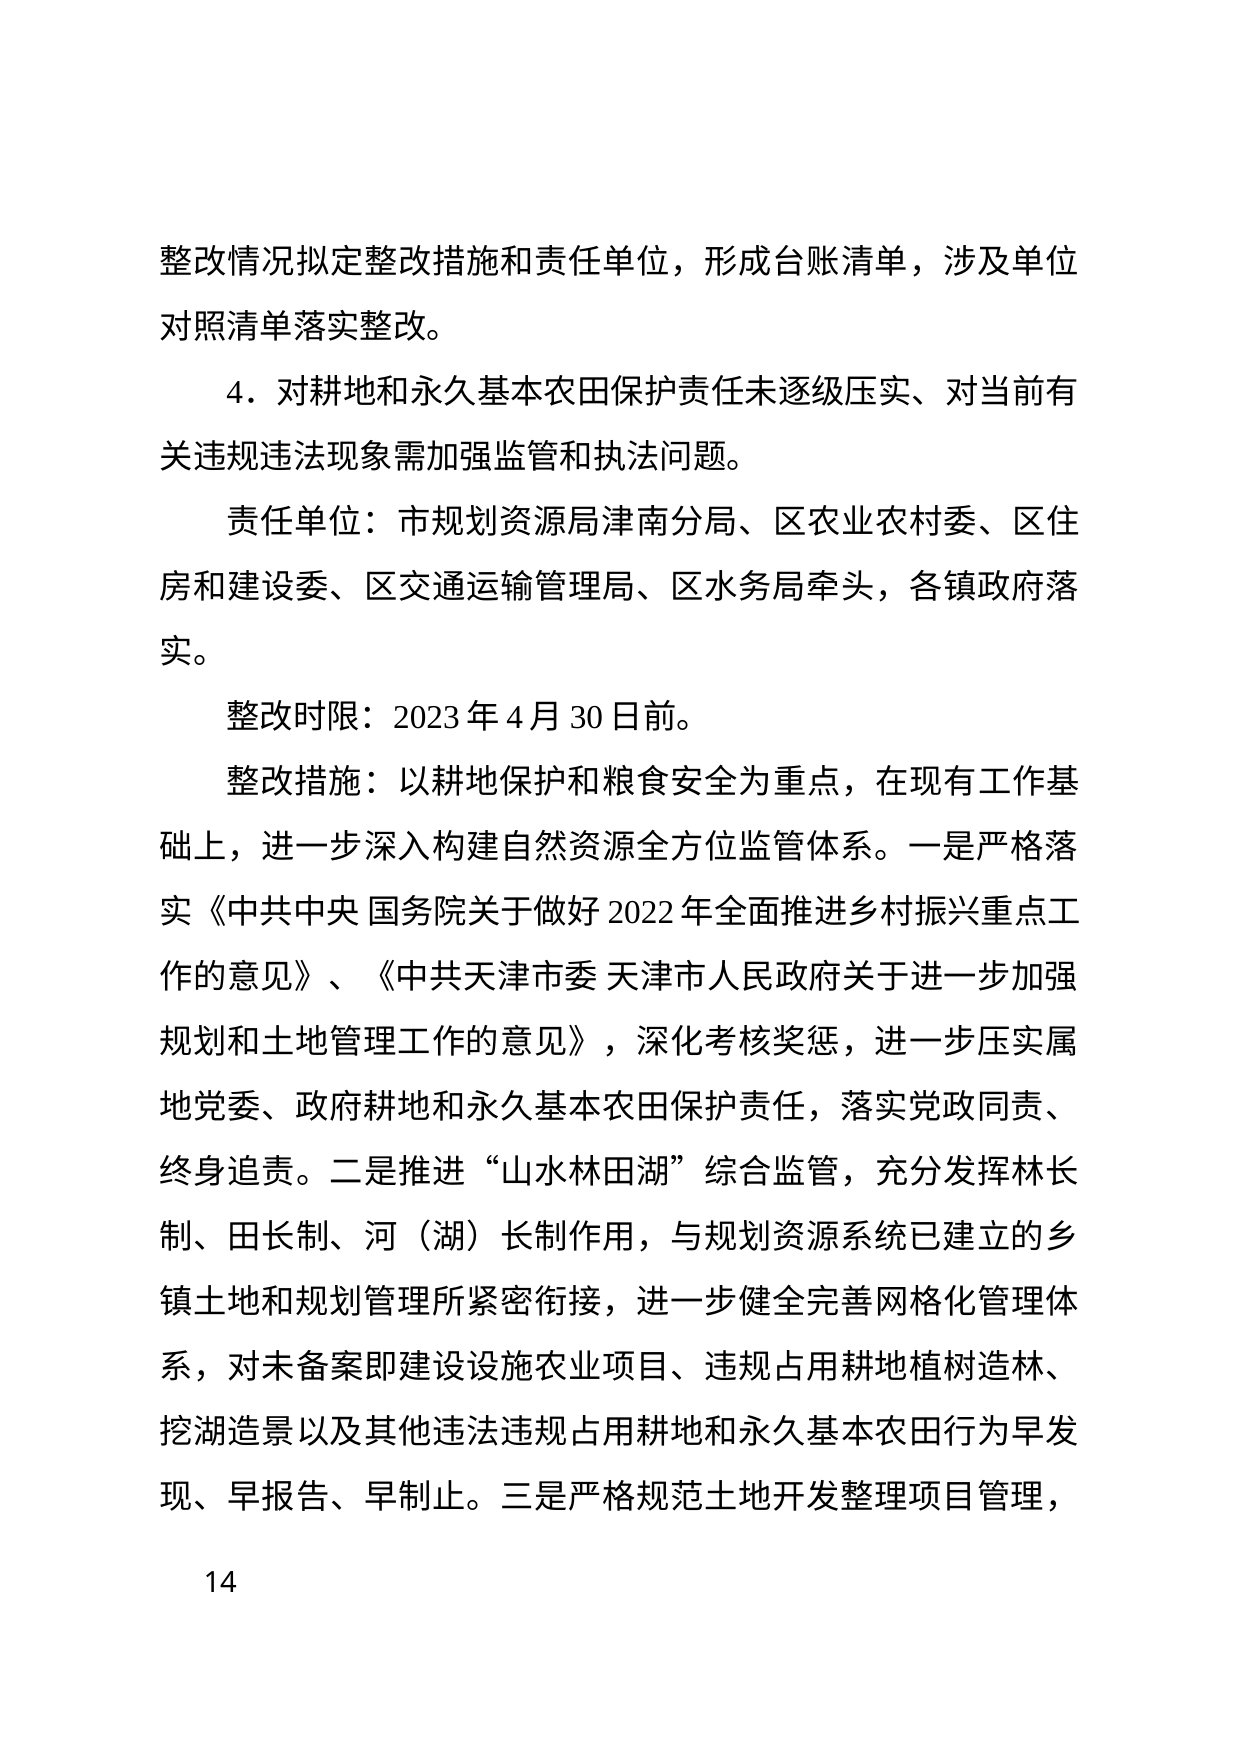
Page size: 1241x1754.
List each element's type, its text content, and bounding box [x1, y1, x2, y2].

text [159, 227, 1081, 357]
text 4．对耕地和永久基本农田保护责任未逐级压实、对当前有关违规违法现象需加强监管和执法问题。 [159, 357, 1081, 487]
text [159, 747, 1081, 1527]
text 整改时限：2023年4月30日前。 [159, 682, 1081, 747]
text 责任单位：市规划资源局津南分局、区农业农村委、区住房和建设委、区交通运输管理局、区水务局牵头，各镇政府落实。 [159, 487, 1081, 682]
